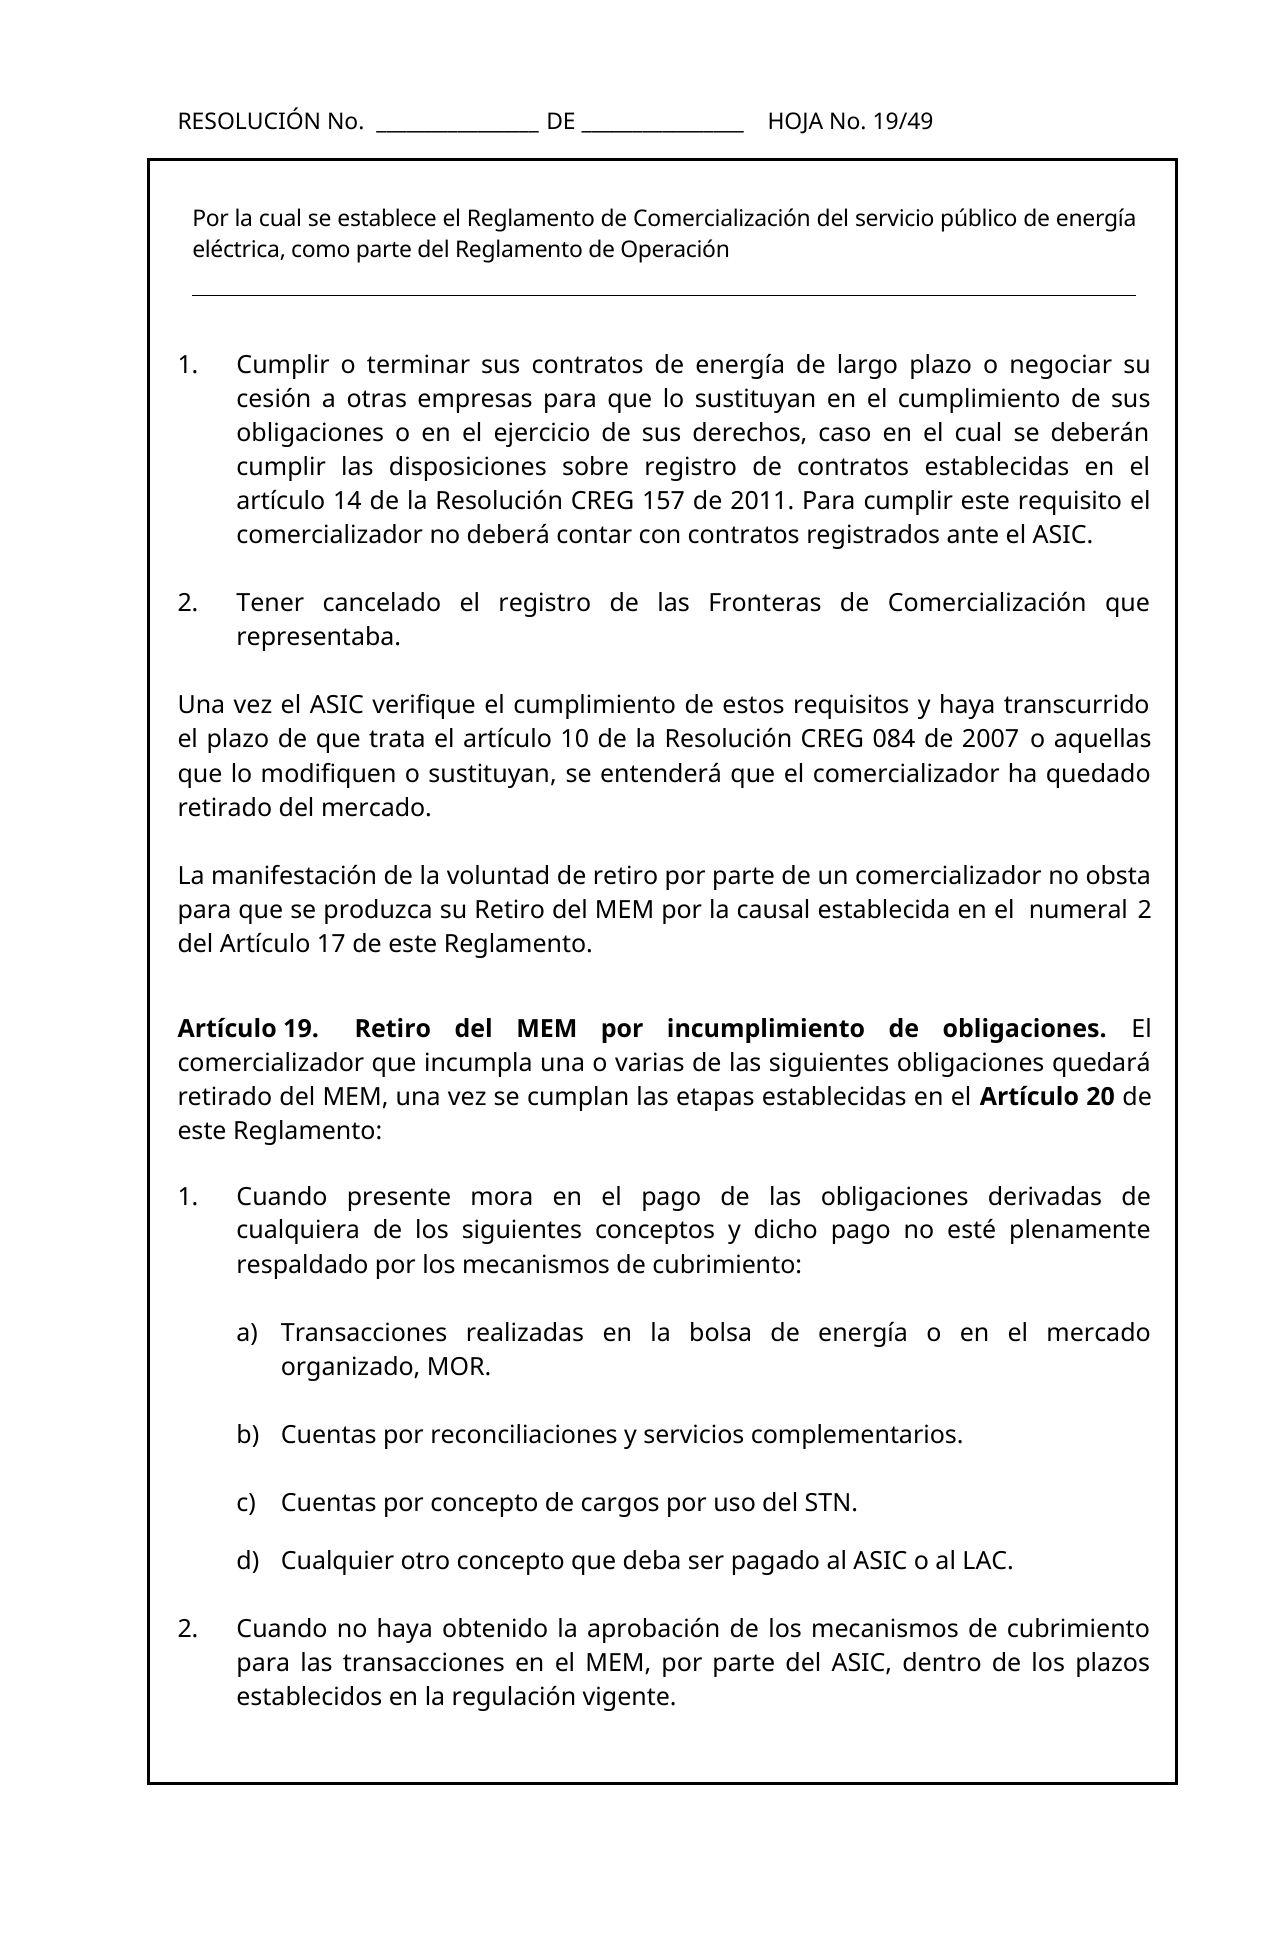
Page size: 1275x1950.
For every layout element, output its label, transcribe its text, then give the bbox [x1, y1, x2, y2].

list Cuentas por concepto de cargos por uso del STN. [236, 1485, 1152, 1519]
list Cumplir o terminar sus contratos de energía de largo plazo o negociar su cesión a otras empresas para que lo sustituyan en el cumplimiento de sus obligaciones o en el ejercicio de sus derechos, caso en el cual se deberán cumplir las disposiciones sobre registro de contratos establecidas en el artículo 14 de la Resolución CREG 157 de 2011. Para cumplir este requisito el comercializador no deberá contar con contratos registrados ante el ASIC. [177, 346, 1152, 551]
list Tener cancelado el registro de las Fronteras de Comercialización que representaba. [177, 585, 1152, 653]
list La manifestación de la voluntad de retiro por parte de un comercializador no obsta para que se produzca su Retiro del MEM por la causal establecida en el numeral 2 del Artículo 17 de este Reglamento. [177, 857, 1152, 959]
list Una vez el ASIC verifique el cumplimiento de estos requisitos y haya transcurrido el plazo de que trata el artículo 10 de la Resolución CREG 084 de 2007 o aquellas que lo modifiquen o sustituyan, se entenderá que el comercializador ha quedado retirado del mercado. [177, 687, 1152, 823]
list Cuando no haya obtenido la aprobación de los mecanismos de cubrimiento para las transacciones en el MEM, por parte del ASIC, dentro de los plazos establecidos en la regulación vigente. [177, 1611, 1152, 1713]
text Retiro del MEM por incumplimiento de obligaciones. El comercializador que incumpla una o varias de las siguientes obligaciones quedará retirado del MEM, una vez se cumplan las etapas establecidas en el Artículo 20 de este Reglamento: [177, 1011, 1152, 1147]
list Transacciones realizadas en la bolsa de energía o en el mercado organizado, MOR. [236, 1314, 1152, 1382]
list Cualquier otro concepto que deba ser pagado al ASIC o al LAC. [236, 1543, 1152, 1577]
list Cuentas por reconciliaciones y servicios complementarios. [236, 1417, 1152, 1451]
list Cuando presente mora en el pago de las obligaciones derivadas de cualquiera de los siguientes conceptos y dicho pago no esté plenamente respaldado por los mecanismos de cubrimiento: [177, 1178, 1152, 1280]
